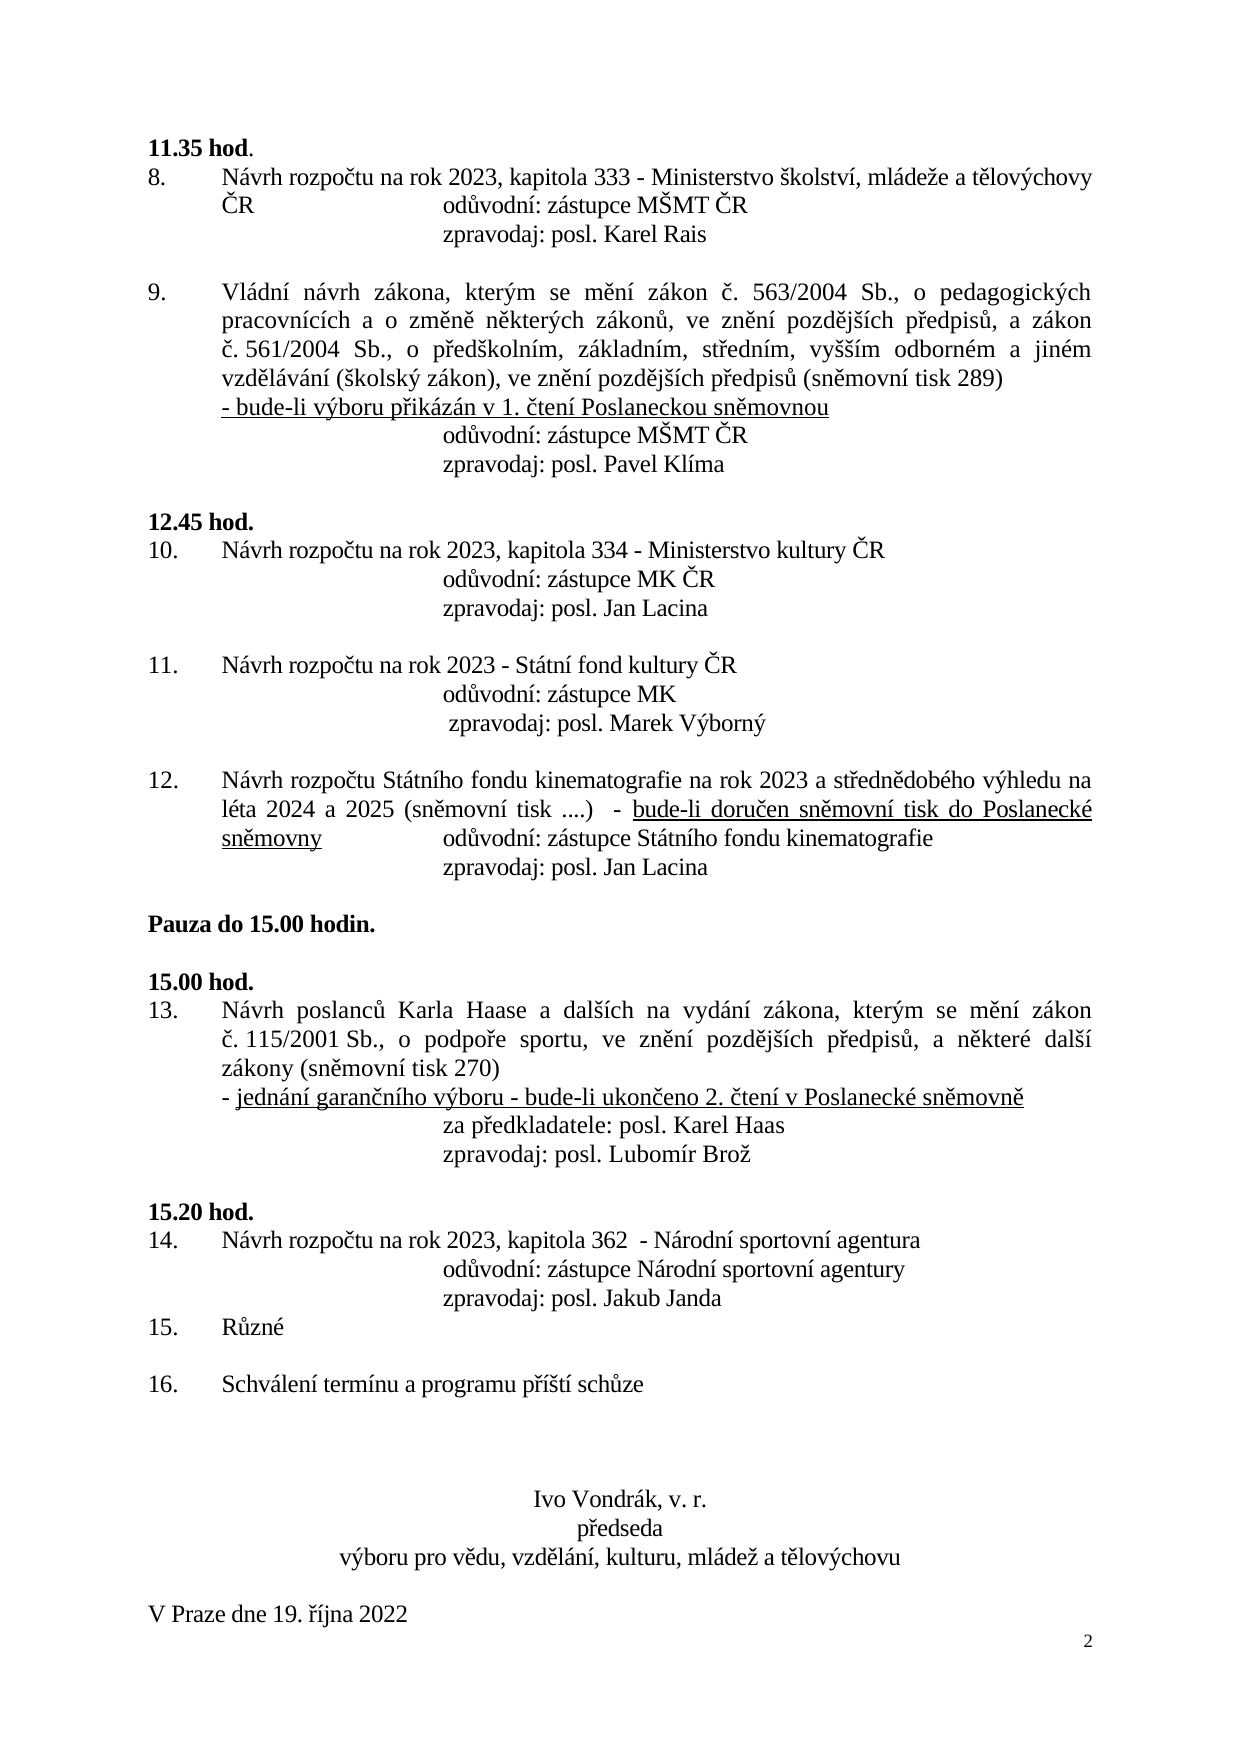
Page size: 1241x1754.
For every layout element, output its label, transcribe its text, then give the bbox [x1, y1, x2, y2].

text zpravodaj: posl. Pavel Klíma [148, 449, 1093, 478]
text 13. Návrh poslanců Karla Haase a dalších na vydání zákona, kterým se mění zákon č. 115/2001 Sb., o podpoře sportu, ve znění pozdějších předpisů, a některé další zákony (sněmovní tisk 270) [148, 995, 1093, 1082]
text odůvodní: zástupce MK ČR [148, 564, 1093, 593]
text odůvodní: zástupce MK [148, 679, 1093, 708]
text zpravodaj: posl. Lubomír Brož [148, 1139, 1093, 1168]
text 11.35 hod. [148, 133, 1093, 162]
text zpravodaj: posl. Marek Výborný [148, 708, 1093, 737]
text 15. Různé [148, 1312, 1093, 1340]
text 12. Návrh rozpočtu Státního fondu kinematografie na rok 2023 a střednědobého výhledu na léta 2024 a 2025 (sněmovní tisk ....) - bude-li doručen sněmovní tisk do Poslanecké sněmovny odůvodní: zástupce Státního fondu kinematografie [148, 765, 1093, 852]
text 11. Návrh rozpočtu na rok 2023 - Státní fond kultury ČR [148, 650, 1093, 679]
text Ivo Vondrák, v. r. [148, 1484, 1093, 1513]
text výboru pro vědu, vzdělání, kulturu, mládež a tělovýchovu [148, 1542, 1093, 1570]
text 8. Návrh rozpočtu na rok 2023, kapitola 333 - Ministerstvo školství, mládeže a tělovýchovy ČR odůvodní: zástupce MŠMT ČR [148, 162, 1093, 219]
text 12.45 hod. [148, 507, 1093, 535]
text 14. Návrh rozpočtu na rok 2023, kapitola 362 - Národní sportovní agentura [148, 1225, 1093, 1254]
text zpravodaj: posl. Jan Lacina [148, 593, 1093, 622]
text zpravodaj: posl. Karel Rais [148, 219, 1093, 248]
text 15.00 hod. [148, 967, 1093, 995]
text V Praze dne 19. října 2022 [148, 1599, 1093, 1628]
text odůvodní: zástupce MŠMT ČR [148, 420, 1093, 449]
text za předkladatele: posl. Karel Haas [148, 1110, 1093, 1139]
text odůvodní: zástupce Národní sportovní agentury [148, 1254, 1093, 1283]
text zpravodaj: posl. Jakub Janda [148, 1283, 1093, 1312]
text zpravodaj: posl. Jan Lacina [148, 852, 1093, 880]
text Pauza do 15.00 hodin. [148, 909, 1093, 938]
text 9. Vládní návrh zákona, kterým se mění zákon č. 563/2004 Sb., o pedagogických pracovnících a o změně některých zákonů, ve znění pozdějších předpisů, a zákon č. 561/2004 Sb., o předškolním, základním, středním, vyšším odborném a jiném vzdělávání (školský zákon), ve znění pozdějších předpisů (sněmovní tisk 289) [148, 277, 1093, 392]
text 15.20 hod. [148, 1197, 1093, 1225]
text - jednání garančního výboru - bude-li ukončeno 2. čtení v Poslanecké sněmovně [148, 1082, 1093, 1110]
text - bude-li výboru přikázán v 1. čtení Poslaneckou sněmovnou [148, 392, 1093, 420]
text 16. Schválení termínu a programu příští schůze [148, 1369, 1093, 1398]
text předseda [148, 1513, 1093, 1542]
text 10. Návrh rozpočtu na rok 2023, kapitola 334 - Ministerstvo kultury ČR [148, 535, 1093, 564]
